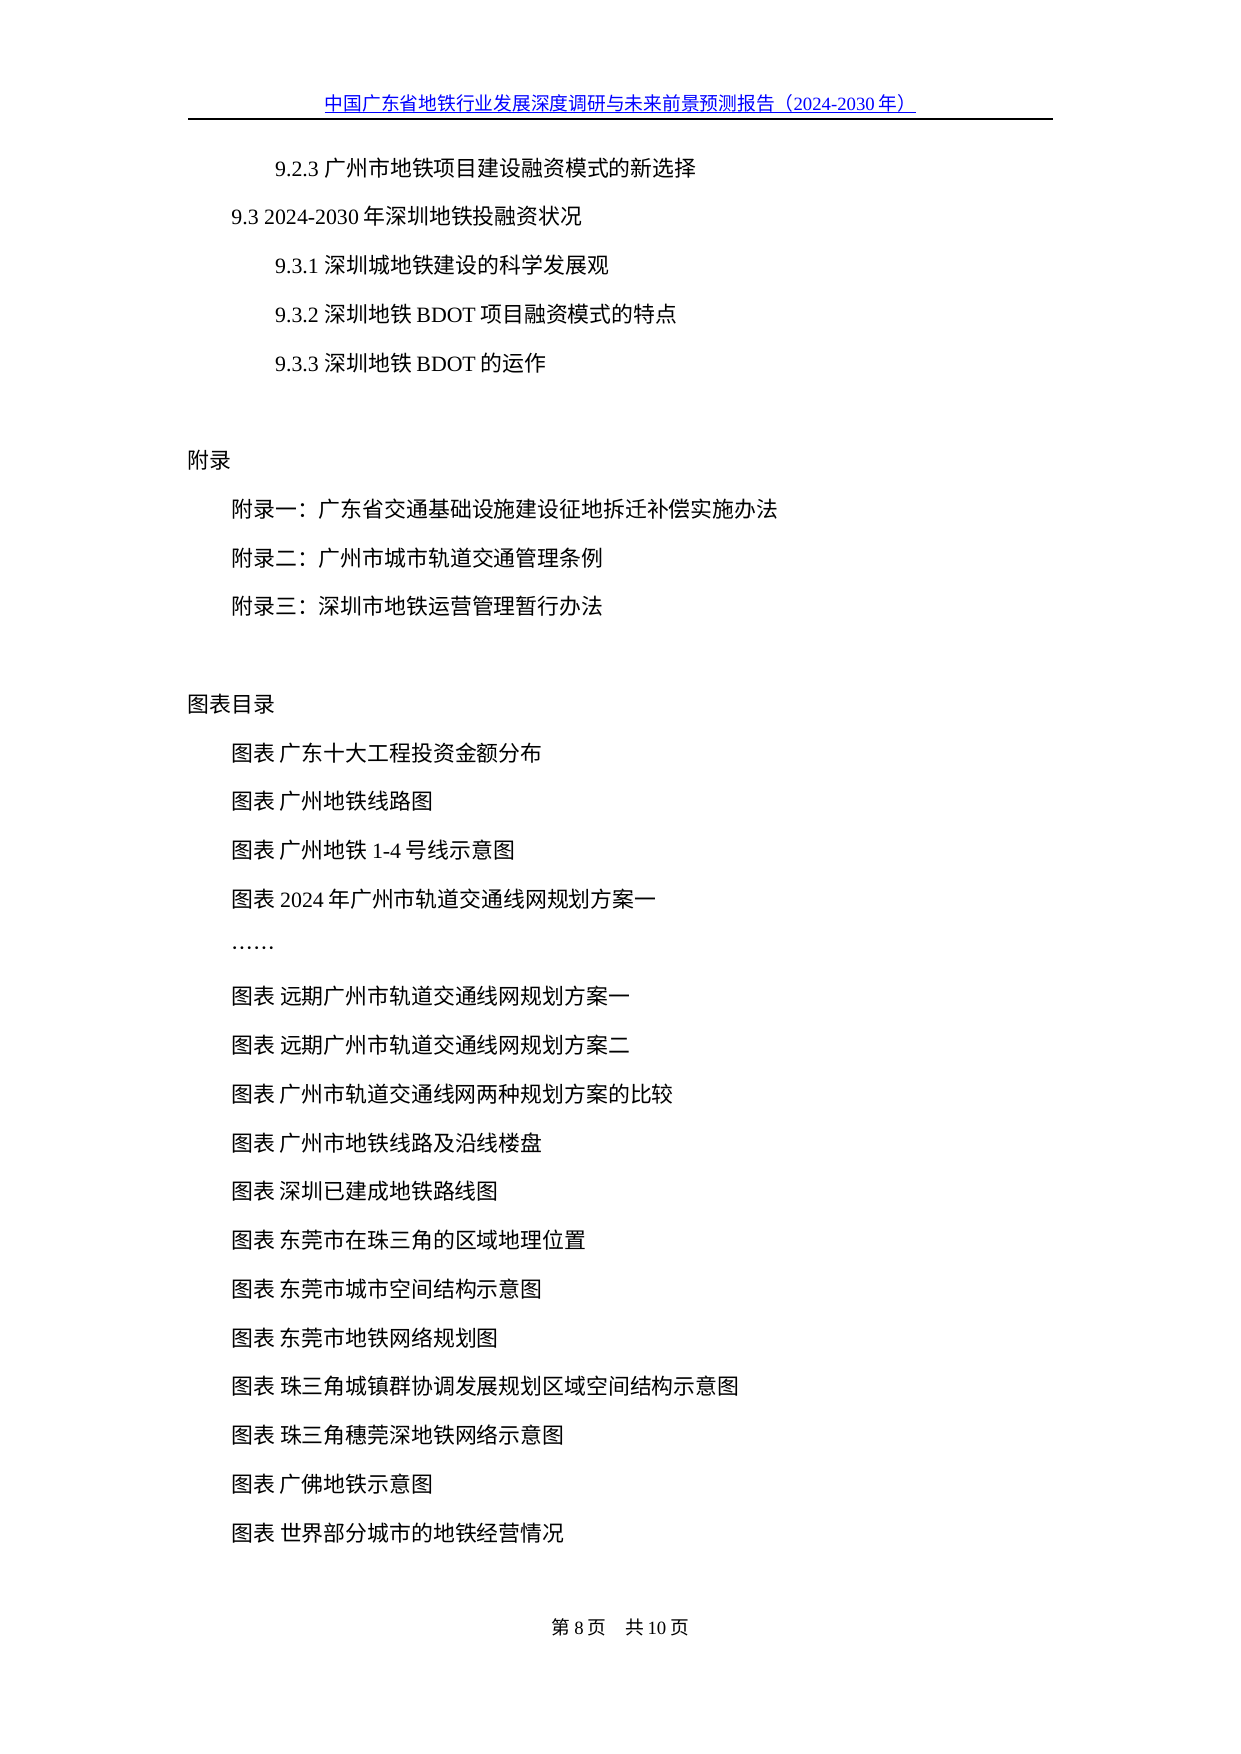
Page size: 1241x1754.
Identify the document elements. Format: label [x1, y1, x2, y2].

text [187, 150, 1053, 1548]
